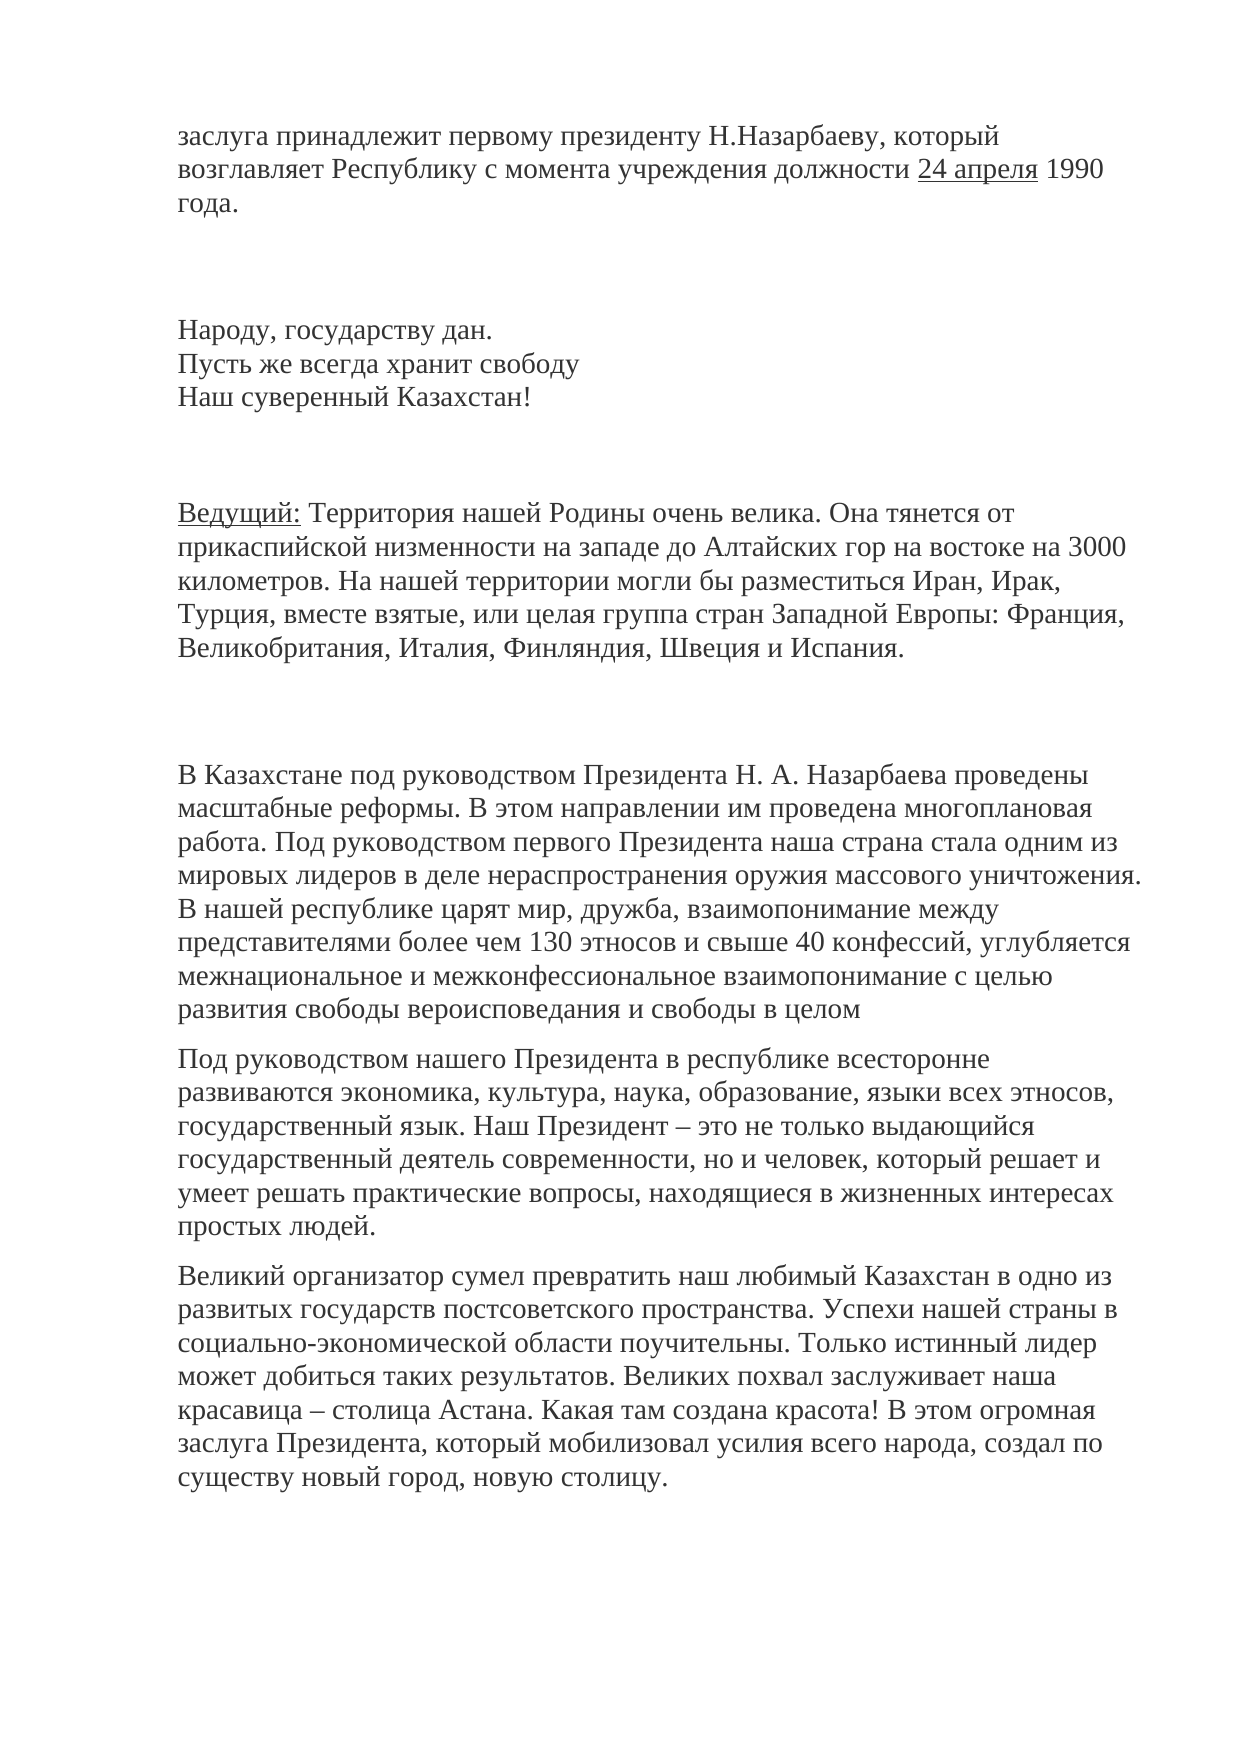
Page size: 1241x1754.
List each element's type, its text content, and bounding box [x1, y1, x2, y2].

text Великий организатор сумел превратить наш любимый Казахстан в одно из развитых государств постсоветского пространства. Успехи нашей страны в социально-экономической области поучительны. Только истинный лидер может добиться таких результатов. Великих похвал заслуживает наша красавица – столица Астана. Какая там создана красота! В этом огромная заслуга Президента, который мобилизовал усилия всего народа, создал по существу новый город, новую столицу. [177, 1258, 1152, 1492]
text Ведущий: Территория нашей Родины очень велика. Она тянется от прикаспийской низменности на западе до Алтайских гор на востоке на 3000 километров. На нашей территории могли бы разместиться Иран, Ирак, Турция, вместе взятые, или целая группа стран Западной Европы: Франция, Великобритания, Италия, Финляндия, Швеция и Испания. [177, 428, 1152, 663]
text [177, 118, 1152, 219]
text В Казахстане под руководством Президента Н. А. Назарбаева проведены масштабные реформы. В этом направлении им проведена многоплановая работа. Под руководством первого Президента наша страна стала одним из мировых лидеров в деле нераспространения оружия массового уничтожения. В нашей республике царят мир, дружба, взаимопонимание между представителями более чем 130 этносов и свыше 40 конфессий, углубляется межнациональное и межконфессиональное взаимопонимание с целью развития свободы вероисповедания и свободы в целом [177, 757, 1152, 1025]
text Народу, государству дан. Пусть же всегда хранит свободу Наш суверенный Казахстан! [177, 312, 1152, 413]
text Под руководством нашего Президента в республике всесторонне развиваются экономика, культура, наука, образование, языки всех этносов, государственный язык. Наш Президент – это не только выдающийся государственный деятель современности, но и человек, который решает и умеет решать практические вопросы, находящиеся в жизненных интересах простых людей. [177, 1041, 1152, 1242]
